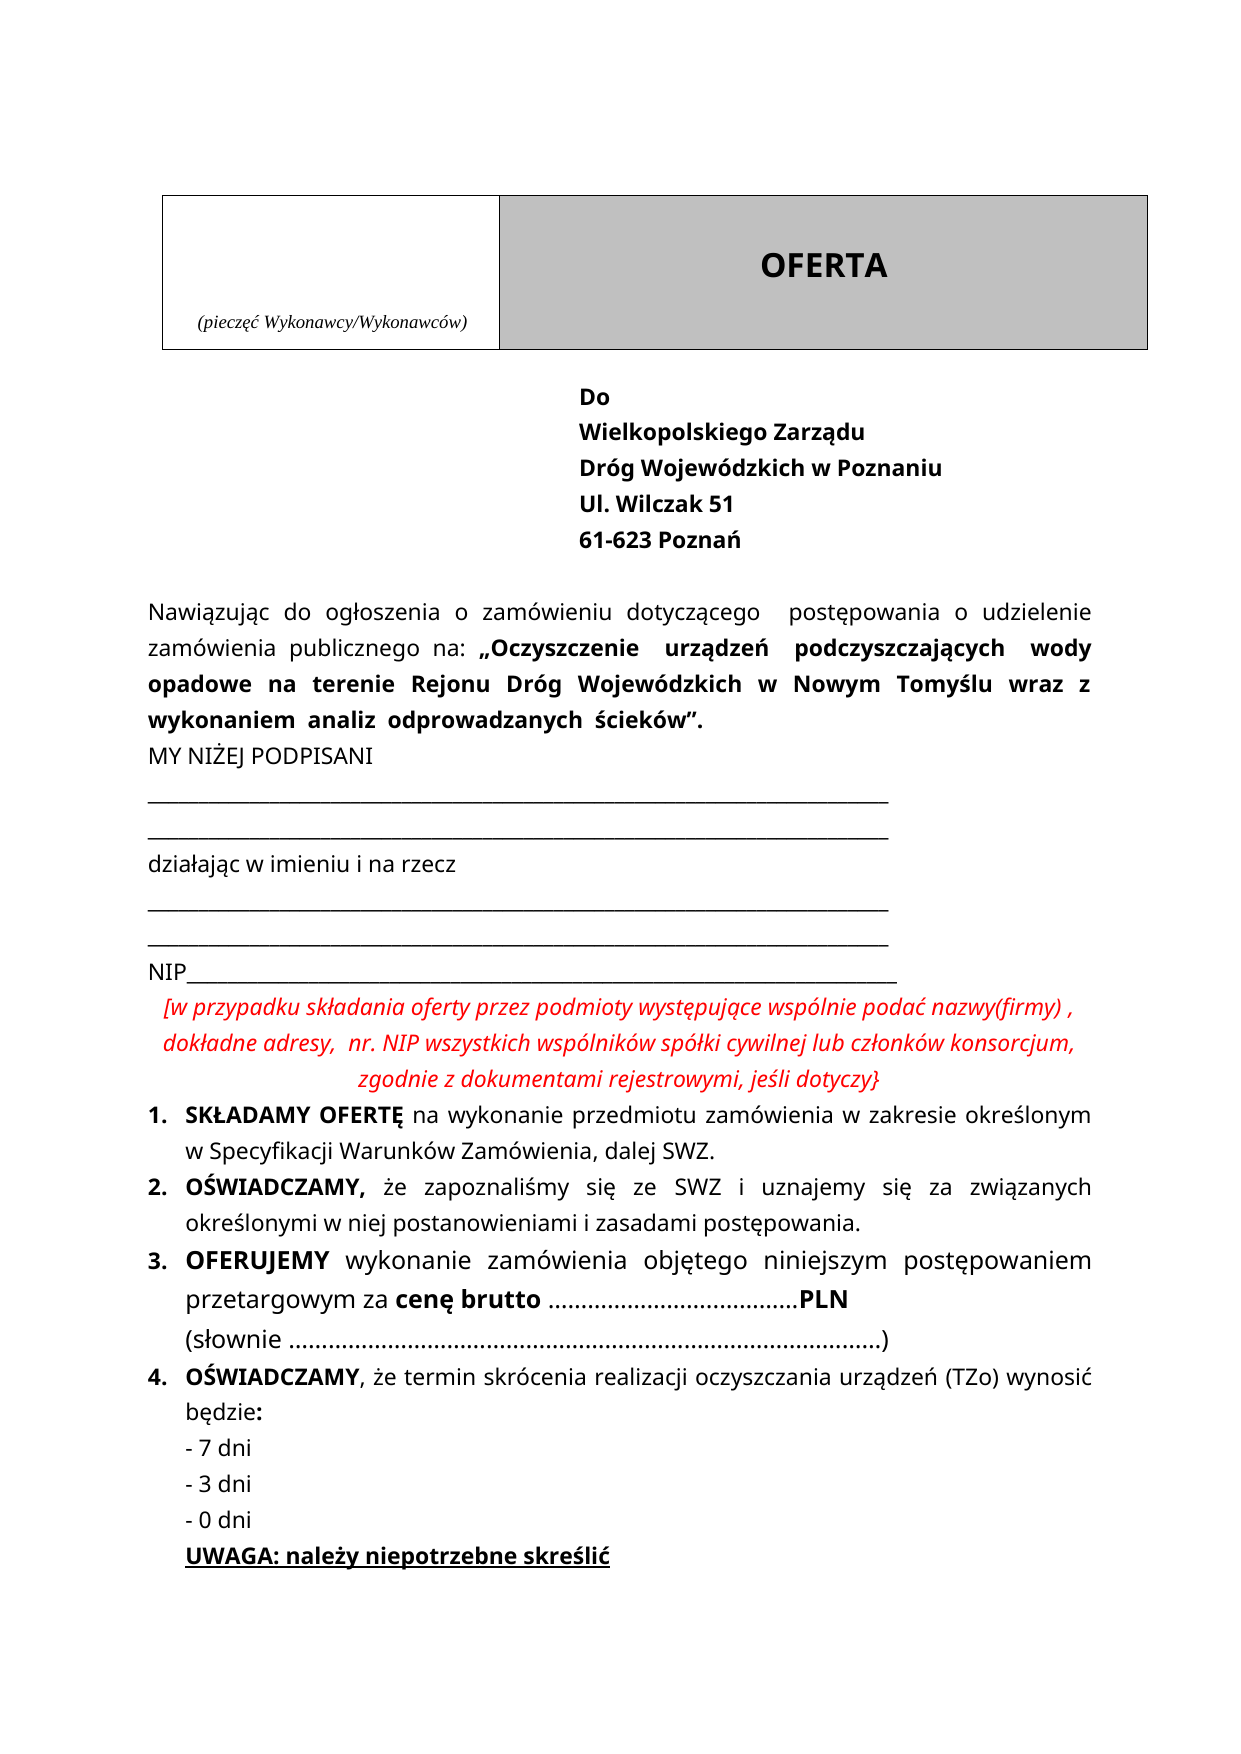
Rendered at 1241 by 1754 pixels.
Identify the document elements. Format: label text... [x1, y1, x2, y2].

text _________________________________________________________________________ [148, 812, 1093, 843]
text Nawiązując do ogłoszenia o zamówieniu dotyczącego postępowania o udzielenie zamówienia publicznego na: „Oczyszczenie urządzeń podczyszczających wody opadowe na terenie Rejonu Dróg Wojewódzkich w Nowym Tomyślu wraz z wykonaniem analiz odprowadzanych ścieków”. [148, 596, 1093, 735]
text _________________________________________________________________________ [148, 883, 1093, 915]
text dokładne adresy, nr. NIP wszystkich wspólników spółki cywilnej lub członków konsorcjum, zgodnie z dokumentami rejestrowymi, jeśli dotyczy} [148, 1027, 1093, 1094]
text - 0 dni [185, 1504, 1093, 1535]
text _________________________________________________________________________ [148, 776, 1093, 807]
list SKŁADAMY OFERTĘ na wykonanie przedmiotu zamówienia w zakresie określonym w Specyfikacji Warunków Zamówienia, dalej SWZ. [148, 1099, 1093, 1166]
text (słownie ………………………………………………………………………………) [148, 1321, 1093, 1355]
text MY NIŻEJ PODPISANI [148, 740, 1093, 771]
text NIP______________________________________________________________________ [148, 955, 1093, 987]
text Dróg Wojewódzkich w Poznaniu [223, 452, 1093, 483]
text 61-623 Poznań [223, 524, 1093, 555]
list OŚWIADCZAMY, że zapoznaliśmy się ze SWZ i uznajemy się za związanych określonymi w niej postanowieniami i zasadami postępowania. [148, 1171, 1093, 1238]
text [w przypadku składania oferty przez podmioty występujące wspólnie podać nazwy(firmy) , [148, 991, 1093, 1023]
text UWAGA: należy niepotrzebne skreślić [185, 1540, 1093, 1571]
list OFERUJEMY wykonanie zamówienia objętego niniejszym postępowaniem przetargowym za cenę brutto ……………………..…………PLN [148, 1243, 1093, 1316]
text Ul. Wilczak 51 [223, 488, 1093, 519]
text _________________________________________________________________________ [148, 919, 1093, 951]
text Wielkopolskiego Zarządu [223, 416, 1093, 448]
text działając w imieniu i na rzecz [148, 848, 1093, 879]
list OŚWIADCZAMY, że termin skrócenia realizacji oczyszczania urządzeń (TZo) wynosić będzie: [148, 1360, 1093, 1428]
text Do [541, 350, 1093, 412]
text - 3 dni [185, 1468, 1093, 1499]
text - 7 dni [185, 1432, 1093, 1463]
